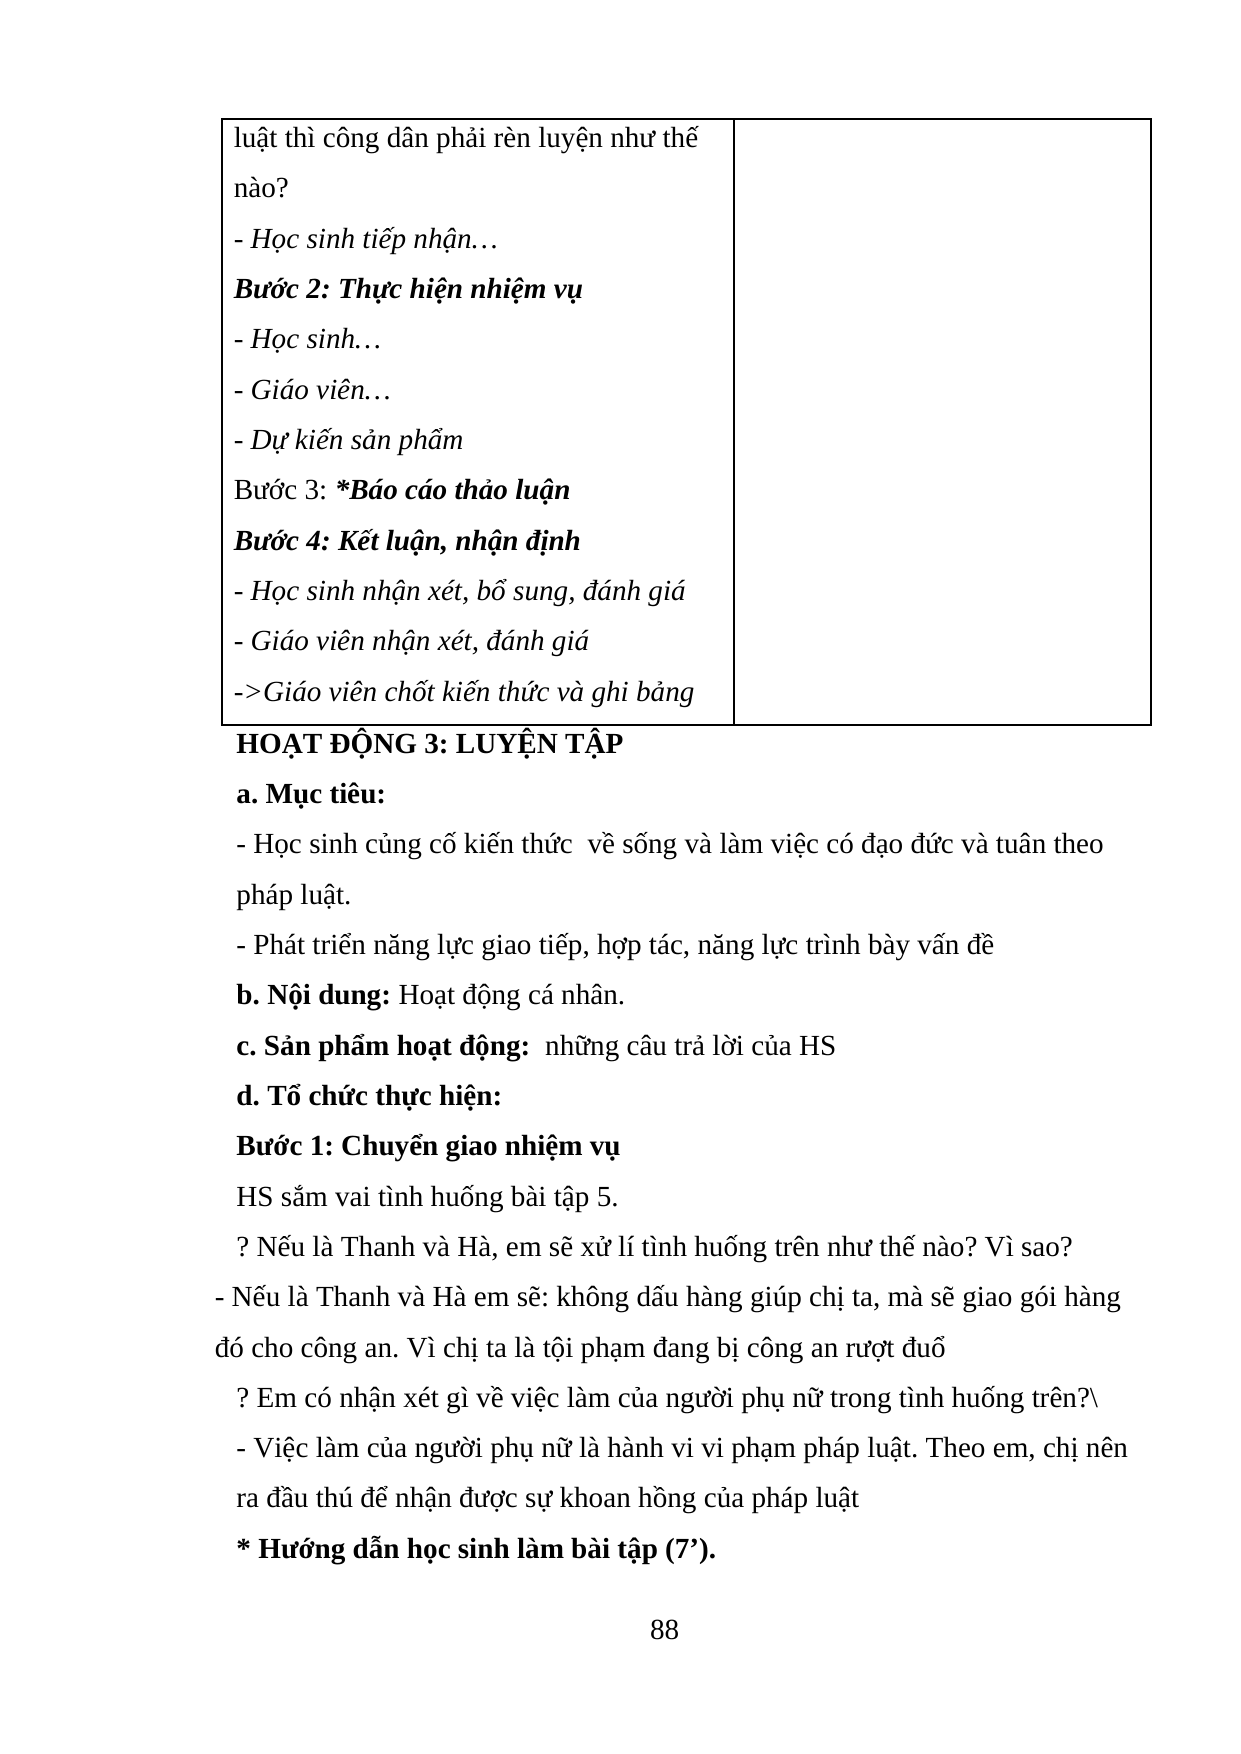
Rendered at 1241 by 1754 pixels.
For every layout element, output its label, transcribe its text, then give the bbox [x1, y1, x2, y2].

text d. Tổ chức thực hiện: [236, 1078, 1152, 1112]
text b. Nội dung: Hoạt động cá nhân. [236, 977, 1152, 1011]
text - Việc làm của người phụ nữ là hành vi vi phạm pháp luật. Theo em, chị nên ra đầu thú để nhận được sự khoan hồng của pháp luật [236, 1430, 1152, 1514]
text a. Mục tiêu: [236, 776, 1152, 810]
text HOẠT ĐỘNG 3: LUYỆN TẬP [236, 726, 1152, 759]
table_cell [735, 120, 1150, 724]
text - Nếu là Thanh và Hà em sẽ: không dấu hàng giúp chị ta, mà sẽ giao gói hàng đó cho công an. Vì chị ta là tội phạm đang bị công an rượt đuổ [214, 1279, 1152, 1363]
text HS sắm vai tình huống bài tập 5. [236, 1179, 1152, 1212]
text ? Nếu là Thanh và Hà, em sẽ xử lí tình huống trên như thế nào? Vì sao? [236, 1229, 1152, 1263]
text c. Sản phẩm hoạt động: những câu trả lời của HS [236, 1028, 1152, 1061]
text - Phát triển năng lực giao tiếp, hợp tác, năng lực trình bày vấn đề [236, 927, 1152, 961]
text - Học sinh củng cố kiến thức về sống và làm việc có đạo đức và tuân theo pháp luật. [236, 827, 1152, 910]
text * Hướng dẫn học sinh làm bài tập (7’). [236, 1531, 1152, 1564]
text Bước 1: Chuyển giao nhiệm vụ [236, 1128, 1152, 1162]
text ? Em có nhận xét gì về việc làm của người phụ nữ trong tình huống trên?\ [236, 1380, 1152, 1413]
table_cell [223, 120, 733, 724]
